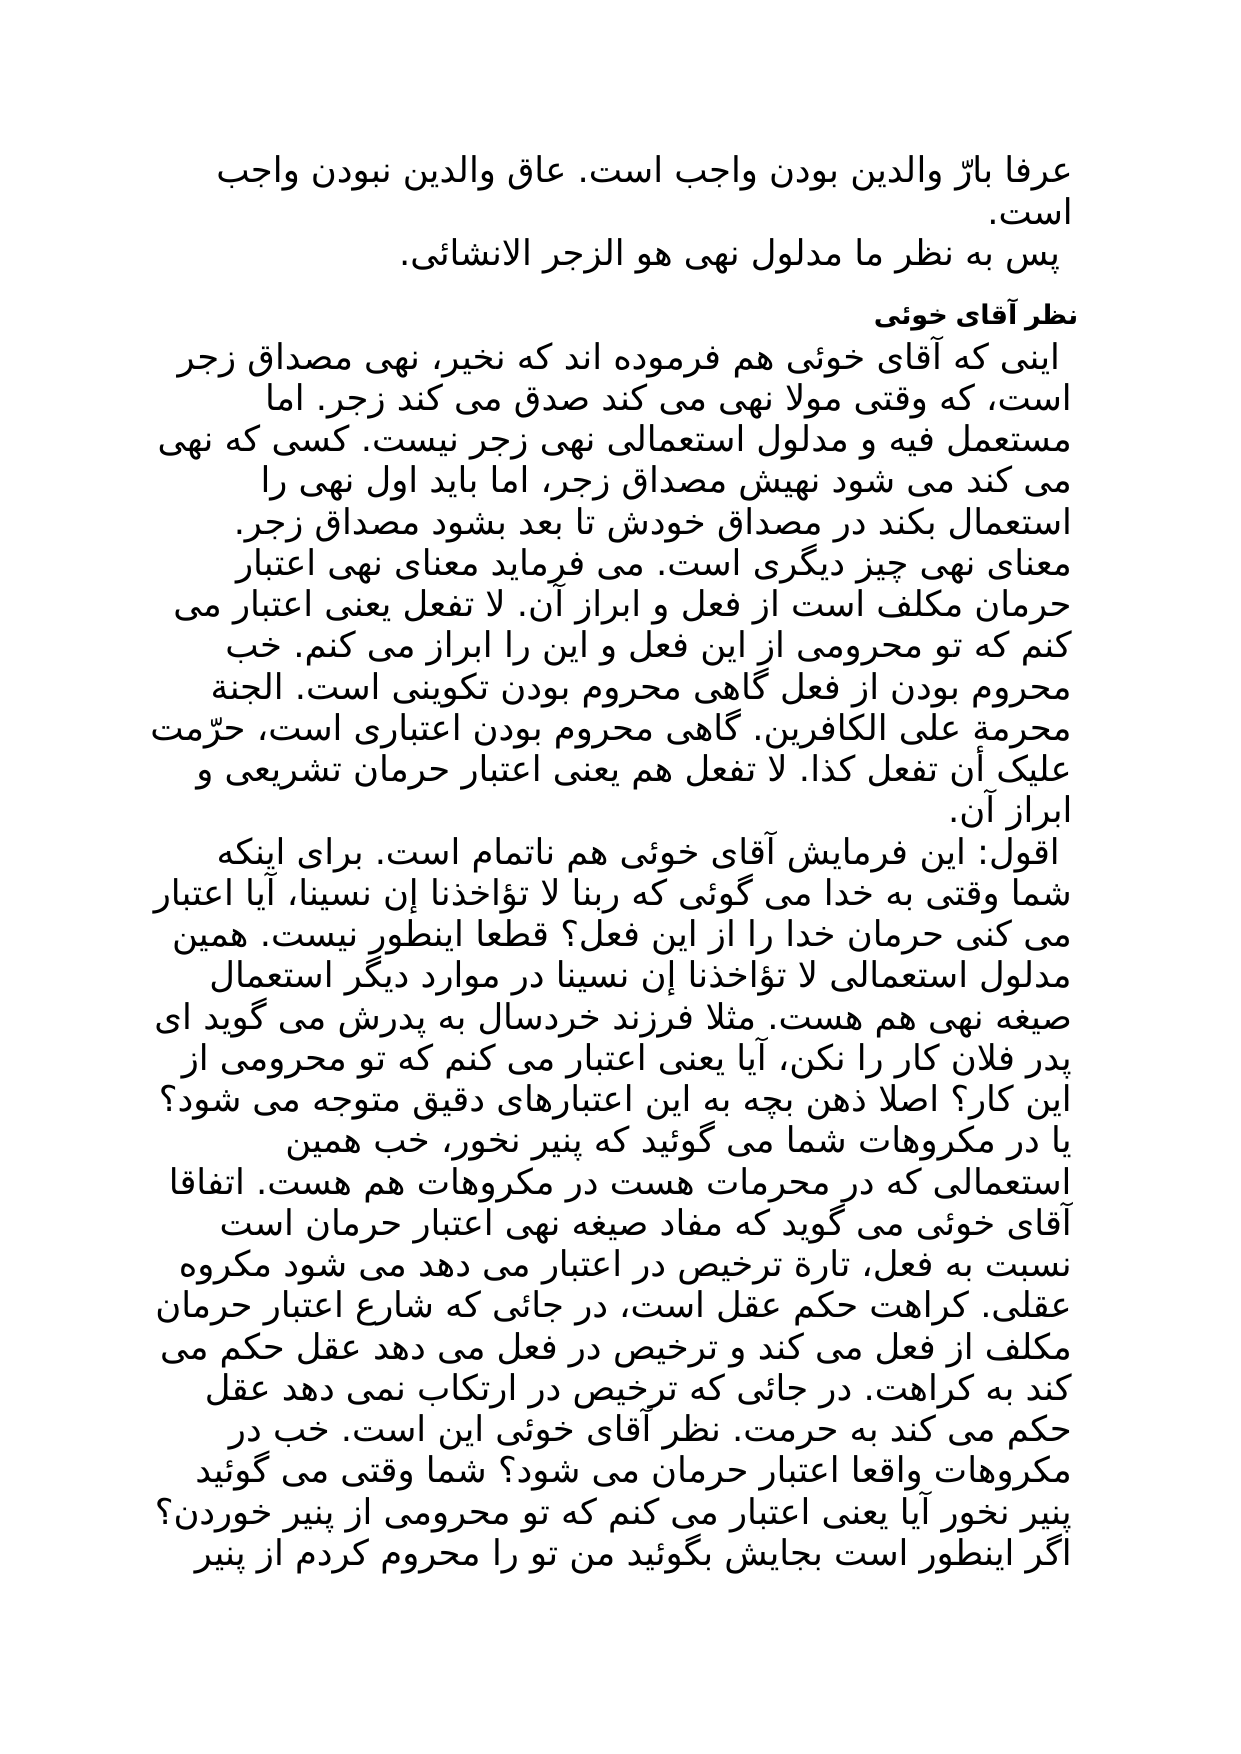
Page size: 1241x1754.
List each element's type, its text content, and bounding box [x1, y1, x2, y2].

text اینی که آقای خوئی هم فرموده اند که نخیر، نهی مصداق زجر است، که وقتی مولا نهی می کند صدق می کند زجر. اما مستعمل فیه و مدلول استعمالی نهی زجر نیست. کسی که نهی می کند می شود نهیش مصداق زجر، اما باید اول نهی را استعمال بکند در مصداق خودش تا بعد بشود مصداق زجر. معنای نهی چیز دیگری است. می فرماید معنای نهی اعتبار حرمان مکلف است از فعل و ابراز آن. لا تفعل یعنی اعتبار می کنم که تو محرومی از این فعل و این را ابراز می کنم. خب محروم بودن از فعل گاهی محروم بودن تکوینی است. الجنة محرمة علی الکافرین. گاهی محروم بودن اعتباری است، حرّمت علیک أن تفعل کذا. لا تفعل هم یعنی اعتبار حرمان تشریعی و ابراز آن. [150, 336, 1072, 831]
subtitle نظر آقای خوئی [150, 299, 1090, 330]
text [150, 150, 1072, 232]
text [150, 831, 1072, 1574]
text پس به نظر ما مدلول نهی هو الزجر الانشائی. [150, 232, 1072, 274]
